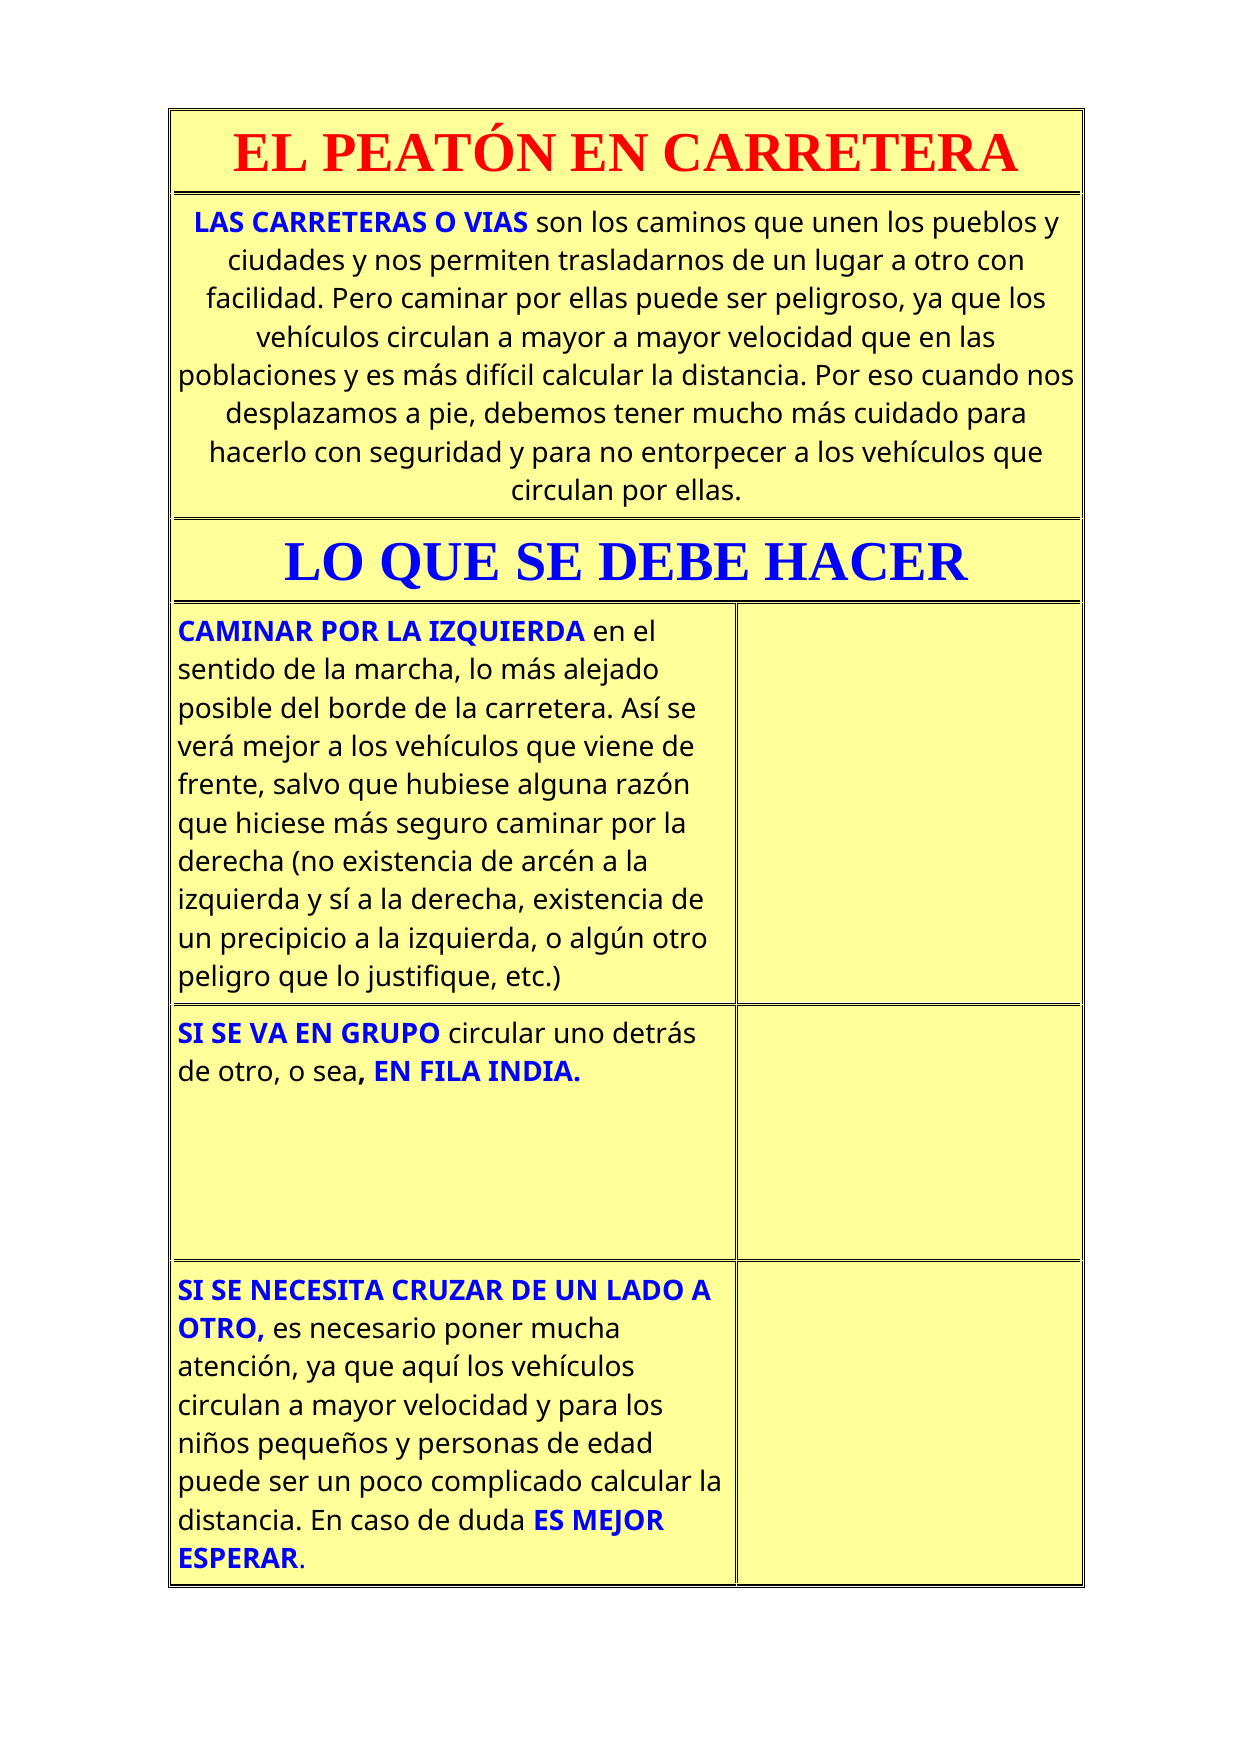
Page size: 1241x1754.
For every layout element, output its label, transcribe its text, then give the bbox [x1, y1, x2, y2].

table_cell SI SE VA EN GRUPO circular uno detrás de otro, o sea, EN FILA INDIA. [171, 1003, 735, 1259]
table_cell CAMINAR POR LA IZQUIERDA en el sentido de la marcha, lo más alejado posible del borde de la carretera. Así se verá mejor a los vehículos que viene de frente, salvo que hubiese alguna razón que hiciese más seguro caminar por la derecha (no existencia de arcén a la izquierda y sí a la derecha, existencia de un precipicio a la izquierda, o algún otro peligro que lo justifique, etc.) [171, 600, 735, 1002]
table_cell LAS CARRETERAS O VIAS son los caminos que unen los pueblos y ciudades y nos permiten trasladarnos de un lugar a otro con facilidad. Pero caminar por ellas puede ser peligroso, ya que los vehículos circulan a mayor a mayor velocidad que en las poblaciones y es más difícil calcular la distancia. Por eso cuando nos desplazamos a pie, debemos tener mucho más cuidado para hacerlo con seguridad y para no entorpecer a los vehículos que circulan por ellas. [171, 191, 1082, 517]
table_header EL PEATÓN EN CARRETERA [171, 111, 1082, 191]
table_cell [736, 1259, 1083, 1584]
table_cell LO QUE SE DEBE HACER [169, 517, 1083, 600]
table_cell [738, 600, 1082, 1002]
table_cell SI SE NECESITA CRUZAR DE UN LADO A OTRO, es necesario poner mucha atención, ya que aquí los vehículos circulan a mayor velocidad y para los niños pequeños y personas de edad puede ser un poco complicado calcular la distancia. En caso de duda ES MEJOR ESPERAR. [169, 1259, 736, 1584]
table_cell [738, 1003, 1082, 1259]
